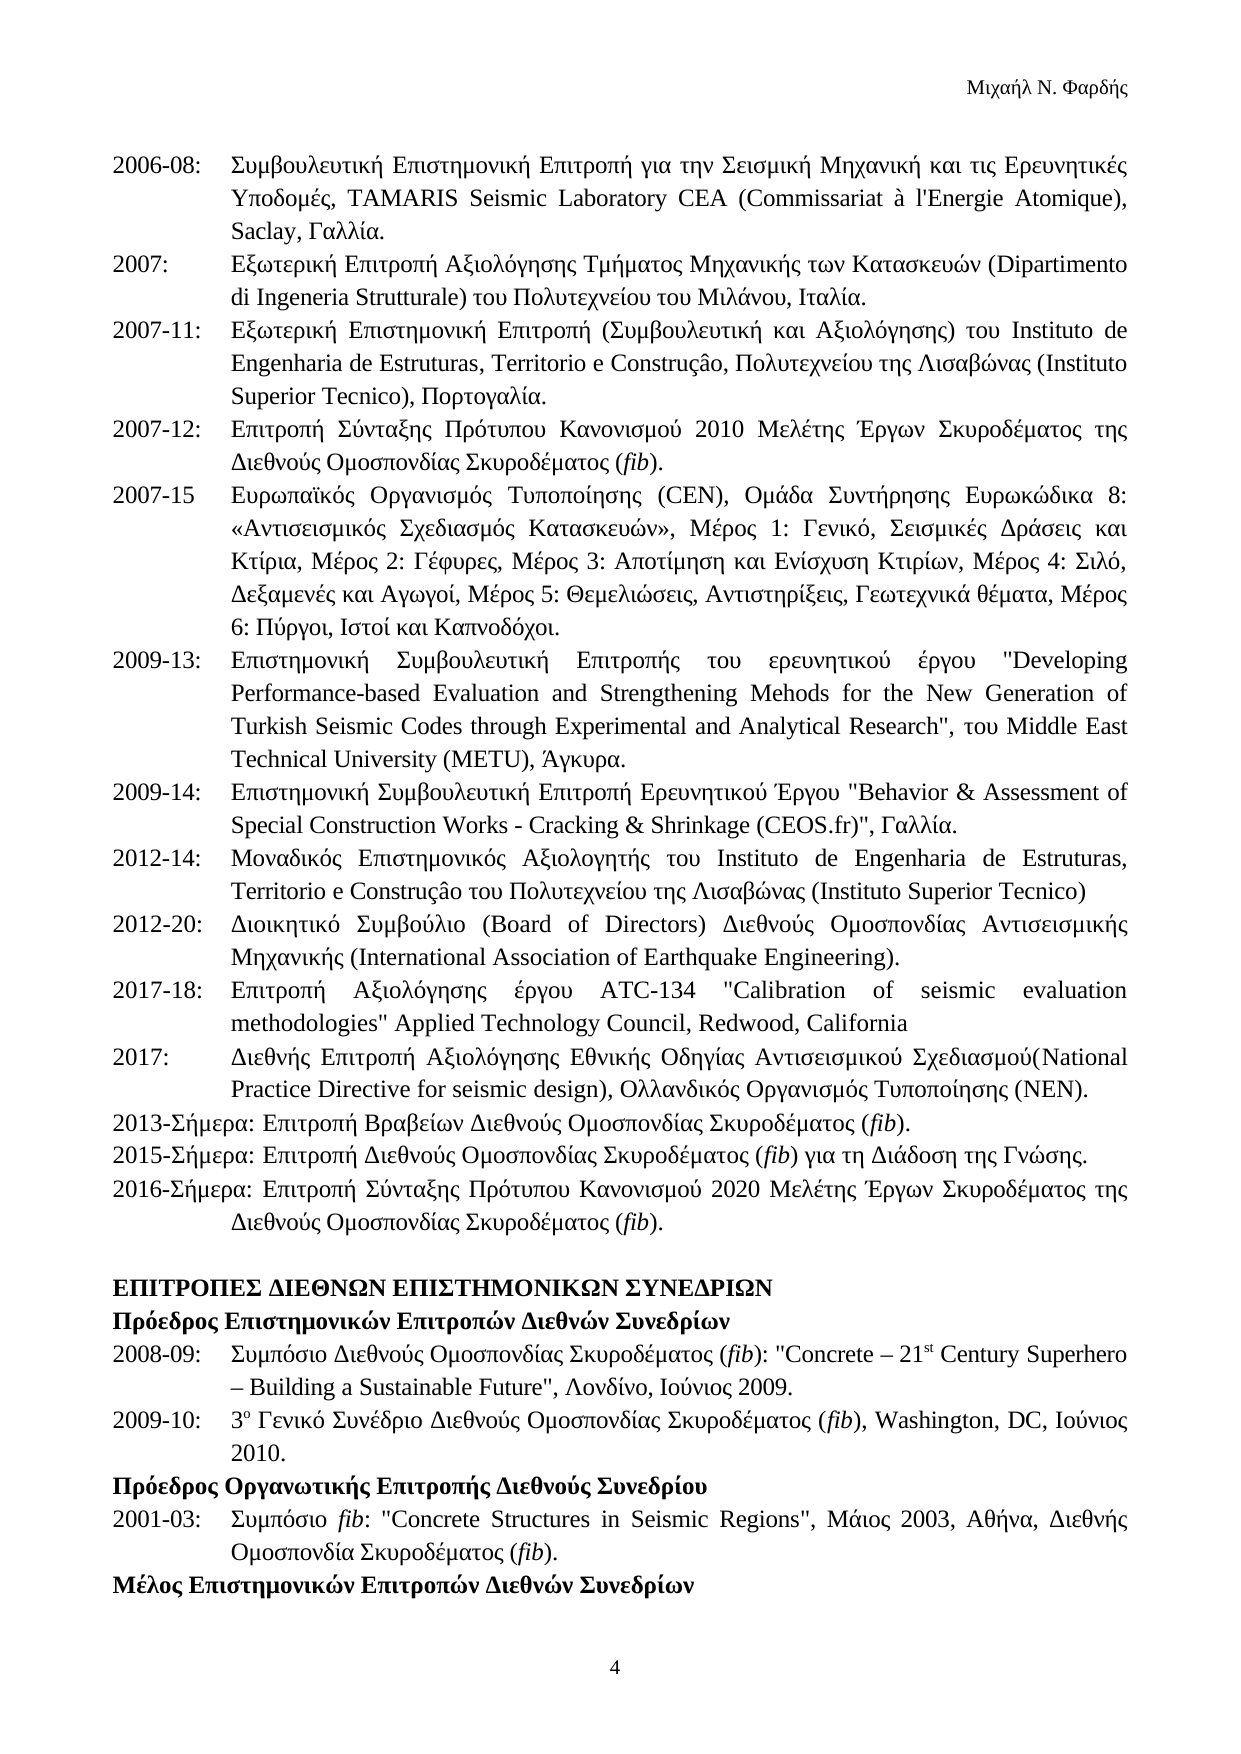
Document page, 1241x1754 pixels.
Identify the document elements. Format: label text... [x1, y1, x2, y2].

text 2016-Σήμερα: Επιτροπή Σύνταξης Πρότυπου Κανονισμού 2020 Μελέτης Έργων Σκυροδέματος της Διεθνούς Ομοσπονδίας Σκυροδέματος (fib). [112, 1174, 1128, 1235]
text 2001-03: Συμπόσιο fib: "Concrete Structures in Seismic Regions", Mάιος 2003, Αθήνα, Διεθνής Ομοσπονδία Σκυροδέματος (fib). [112, 1504, 1128, 1566]
text Πρόεδρος Οργανωτικής Επιτροπής Διεθνούς Συνεδρίου [112, 1471, 1128, 1499]
text 2013-Σήμερα: Επιτροπή Βραβείων Διεθνούς Ομοσπονδίας Σκυροδέματος (fib). [112, 1108, 1128, 1136]
text 2007-11: Εξωτερική Eπιστημονική Επιτροπή (Συμβουλευτική και Αξιολόγησης) του Instituto de Engenharia de Estruturas, Territorio e Construçâo, Πολυτεχνείου της Λισαβώνας (Instituto Superior Tecnico), Πορτογαλία. [112, 315, 1128, 410]
text 2007-12: Επιτροπή Σύνταξης Πρότυπου Κανονισμού 2010 Μελέτης Έργων Σκυροδέματος της Διεθνούς Ομοσπονδίας Σκυροδέματος (fib). [112, 414, 1128, 476]
text 2012-20: Διοικητικό Συμβούλιο (Board of Directors) Διεθνούς Ομοσπονδίας Αντισεισμικής Μηχανικής (International Association of Earthquake Engineering). [112, 909, 1128, 971]
text 2017: Διεθνής Επιτροπή Αξιολόγησης Εθνικής Οδηγίας Αντισεισμικού Σχεδιασμού(National Practice Directive for seismic design), Ολλανδικός Οργανισμός Τυποποίησης (NEN). [112, 1042, 1128, 1103]
text 2009-13: Eπιστημονική Συμβουλευτική Επιτροπής του ερευνητικού έργου "Developing Performance-based Evaluation and Strengthening Mehods for the New Generation of Turkish Seismic Codes through Experimental and Analytical Research", του Middle East Technical University (METU), Άγκυρα. [112, 645, 1128, 773]
text 2006-08: Συμβουλευτική Eπιστημονική Επιτροπή για την Σεισμική Μηχανική και τις Ερευνητικές Υποδομές, TAMARIS Seismic Laboratory CEA (Commissariat à l'Energie Atomique), Saclay, Γαλλία. [112, 150, 1128, 245]
text 2009-14: Eπιστημονική Συμβουλευτική Επιτροπή Ερευνητικού Έργου "Behavior & Assessment of Special Construction Works - Cracking & Shrinkage (CEOS.fr)", Γαλλία. [112, 777, 1128, 839]
text 2008-09: Συμπόσιο Διεθνούς Ομοσπονδίας Σκυροδέματος (fib): "Concrete – 21st Century Superhero – Building a Sustainable Future", Λονδίνο, Ιούνιος 2009. [112, 1339, 1128, 1401]
text Επιτροπες Διεθνων Επιστημονικων Συνεδριων [112, 1273, 1128, 1301]
text Μέλος Επιστημονικών Επιτροπών Διεθνών Συνεδρίων [112, 1570, 1128, 1599]
text 2009-10: 3ο Γενικό Συνέδριο Διεθνούς Ομοσπονδίας Σκυροδέματος (fib), Washington, DC, Ιούνιος 2010. [112, 1405, 1128, 1467]
text 2007-15 Ευρωπαϊκός Οργανισμός Τυποποίησης (CEN), Ομάδα Συντήρησης Ευρωκώδικα 8: «Αντισεισμικός Σχεδιασμός Κατασκευών», Μέρος 1: Γενικό, Σεισμικές Δράσεις και Κτίρια, Μέρος 2: Γέφυρες, Μέρος 3: Αποτίμηση και Ενίσχυση Κτιρίων, Μέρος 4: Σιλό, Δεξαμενές και Αγωγοί, Μέρος 5: Θεμελιώσεις, Αντιστηρίξεις, Γεωτεχνικά θέματα, Μέρος 6: Πύργοι, Ιστοί και Καπνοδόχοι. [112, 480, 1128, 641]
text 2017-18: Επιτροπή Αξιολόγησης έργου ATC-134 "Calibration of seismic evaluation methodologies" Applied Technology Council, Redwood, California [112, 976, 1128, 1037]
text 2007: Εξωτερική Επιτροπή Αξιολόγησης Τμήματος Μηχανικής των Κατασκευών (Dipartimento di Ingeneria Strutturale) του Πολυτεχνείου του Μιλάνου, Ιταλία. [112, 249, 1128, 311]
text 2012-14: Μοναδικός Eπιστημονικός Αξιολογητής του Instituto de Engenharia de Estruturas, Territorio e Construçâo του Πολυτεχνείου της Λισαβώνας (Instituto Superior Tecnico) [112, 843, 1128, 905]
text 2015-Σήμερα: Επιτροπή Διεθνούς Ομοσπονδίας Σκυροδέματος (fib) για τη Διάδοση της Γνώσης. [112, 1141, 1128, 1169]
text Πρόεδρος Επιστημονικών Επιτροπών Διεθνών Συνεδρίων [112, 1306, 1128, 1334]
